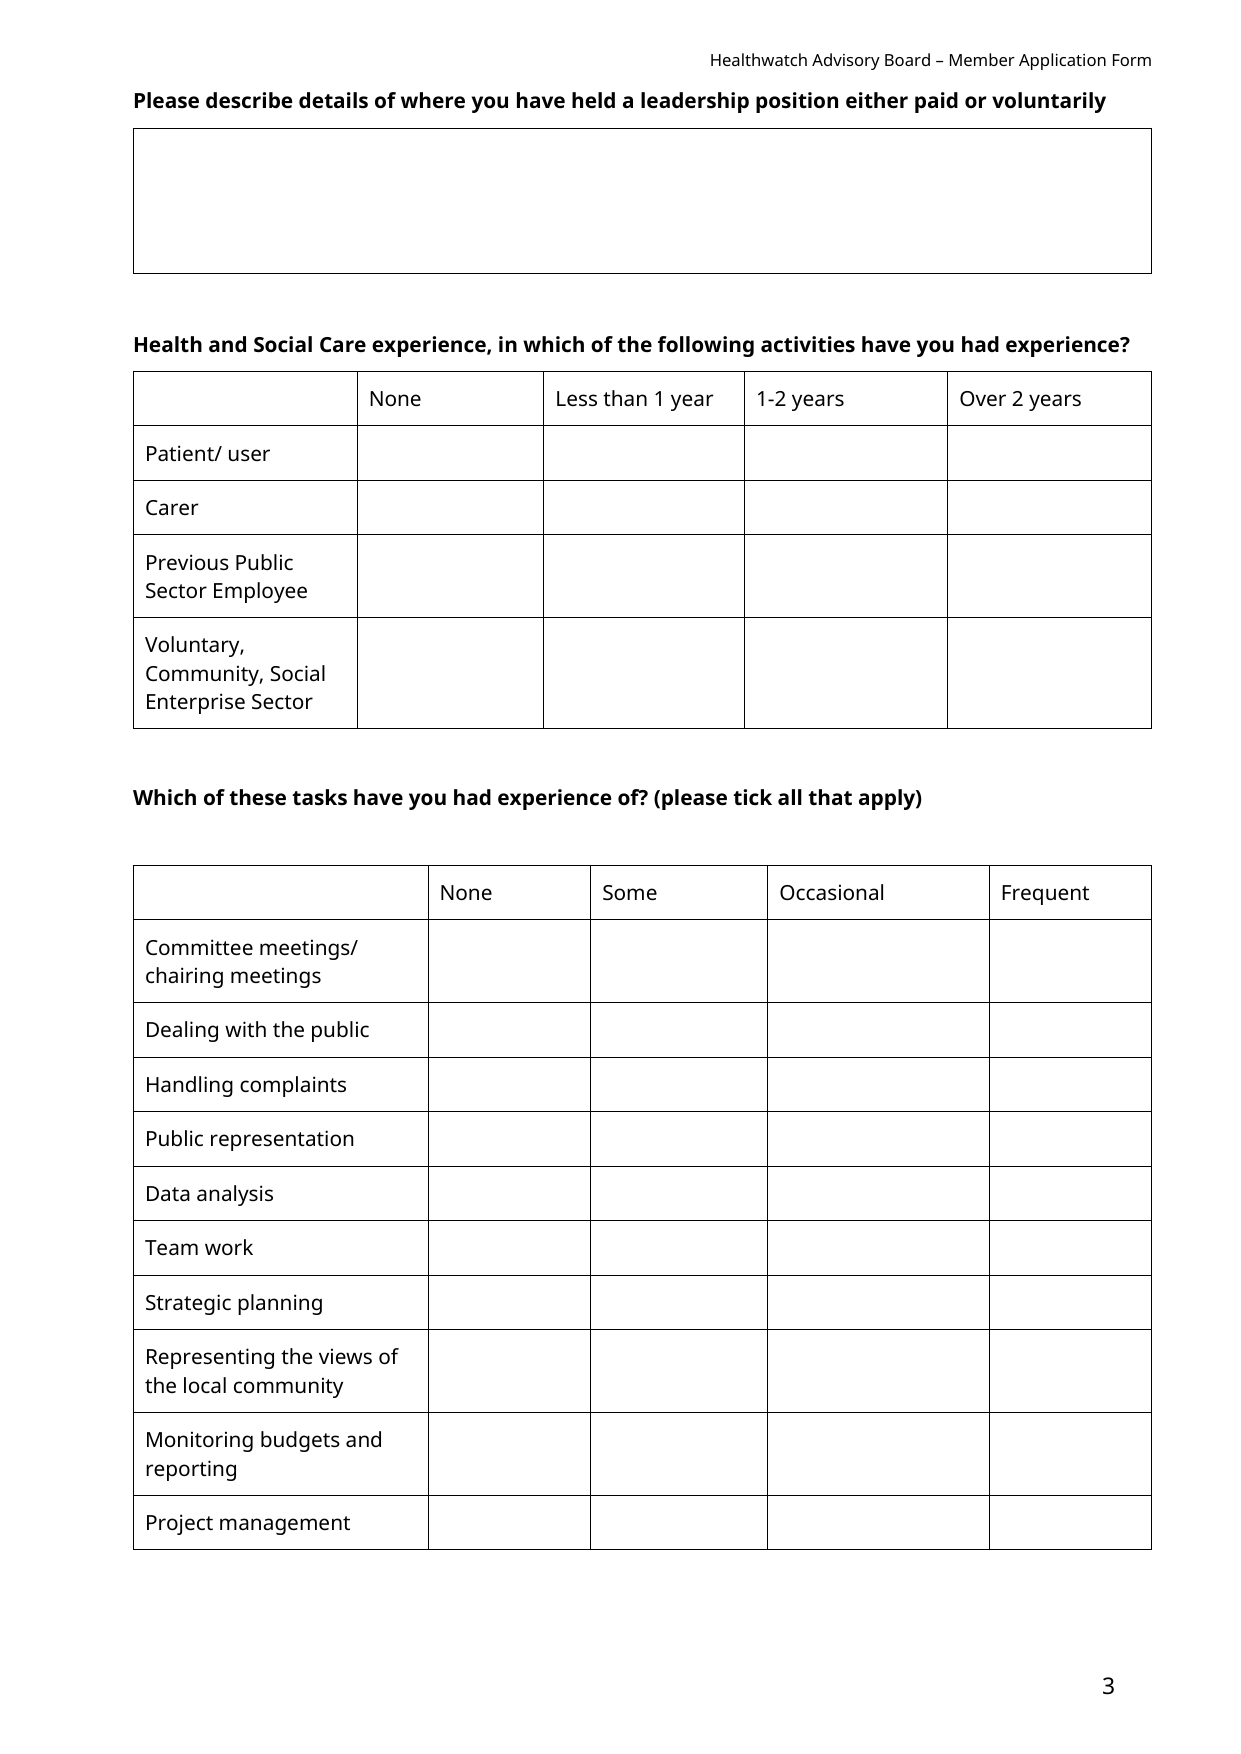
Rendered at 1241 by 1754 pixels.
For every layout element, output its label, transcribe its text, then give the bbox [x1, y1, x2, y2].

table_header [134, 372, 357, 425]
table_cell [948, 426, 1151, 479]
table_cell [990, 1112, 1151, 1166]
table_cell [591, 1003, 767, 1057]
table_cell [990, 1413, 1151, 1495]
table_cell [990, 1058, 1151, 1111]
table_cell [990, 1167, 1151, 1220]
table_cell [429, 1413, 590, 1495]
table_cell [768, 1221, 989, 1274]
table_cell Team work [134, 1221, 428, 1274]
table_cell [591, 1276, 767, 1329]
table_cell Representing the views of the local community [134, 1330, 428, 1412]
table_cell Monitoring budgets and reporting [134, 1413, 428, 1495]
table_cell Public representation [134, 1112, 428, 1166]
table_cell Carer [134, 481, 357, 534]
table_cell [990, 1276, 1151, 1329]
table_cell Patient/ user [134, 426, 357, 479]
table_cell [768, 1003, 989, 1057]
table_cell Handling complaints [134, 1058, 428, 1111]
table_cell [591, 1112, 767, 1166]
table_cell [768, 1330, 989, 1412]
table_cell [768, 920, 989, 1002]
table_header Some [591, 866, 767, 919]
table_header Occasional [768, 866, 989, 919]
table_cell [768, 1413, 989, 1495]
table_cell [429, 1221, 590, 1274]
table_header Frequent [990, 866, 1151, 919]
table_cell [358, 426, 543, 479]
table_cell [358, 535, 543, 617]
table_cell [429, 1330, 590, 1412]
table_cell [990, 1496, 1151, 1549]
table_cell [429, 1496, 590, 1549]
table_cell [768, 1496, 989, 1549]
table_cell [745, 535, 947, 617]
table_header [134, 866, 428, 919]
table_cell [745, 481, 947, 534]
table_cell [591, 1413, 767, 1495]
table_header Less than 1 year [544, 372, 744, 425]
table_cell [358, 481, 543, 534]
text Please describe details of where you have held a leadership position either paid or voluntarily [133, 87, 1152, 115]
table_cell [591, 1058, 767, 1111]
table_cell [745, 426, 947, 479]
table_cell Voluntary, Community, Social Enterprise Sector [134, 618, 357, 728]
table_cell Strategic planning [134, 1276, 428, 1329]
table_cell [429, 1058, 590, 1111]
table_cell [591, 1221, 767, 1274]
table_cell [768, 1112, 989, 1166]
table_header [134, 129, 1151, 272]
table_cell [745, 618, 947, 728]
table_cell Previous Public Sector Employee [134, 535, 357, 617]
table_cell [429, 1003, 590, 1057]
table_cell [948, 481, 1151, 534]
table_cell [429, 1112, 590, 1166]
table_cell [990, 1221, 1151, 1274]
table_cell [948, 535, 1151, 617]
table_header 1-2 years [745, 372, 947, 425]
table_cell Dealing with the public [134, 1003, 428, 1057]
table_cell [544, 618, 744, 728]
table_cell [358, 618, 543, 728]
table_cell [591, 1167, 767, 1220]
table_cell [768, 1167, 989, 1220]
table_cell [990, 1330, 1151, 1412]
table_cell Committee meetings/ chairing meetings [134, 920, 428, 1002]
table_cell [544, 535, 744, 617]
table_cell [768, 1058, 989, 1111]
table_cell [429, 920, 590, 1002]
text Which of these tasks have you had experience of? (please tick all that apply) [133, 783, 1152, 811]
table_cell [544, 426, 744, 479]
table_header None [429, 866, 590, 919]
table_cell [591, 1496, 767, 1549]
table_cell [990, 920, 1151, 1002]
table_cell [429, 1276, 590, 1329]
table_cell [948, 618, 1151, 728]
table_header None [358, 372, 543, 425]
table_header Over 2 years [948, 372, 1151, 425]
table_cell [429, 1167, 590, 1220]
table_cell [591, 920, 767, 1002]
table_cell Data analysis [134, 1167, 428, 1220]
table_cell [768, 1276, 989, 1329]
table_cell Project management [134, 1496, 428, 1549]
table_cell [591, 1330, 767, 1412]
table_cell [544, 481, 744, 534]
table_cell [990, 1003, 1151, 1057]
text Health and Social Care experience, in which of the following activities have you had experience? [133, 330, 1152, 358]
